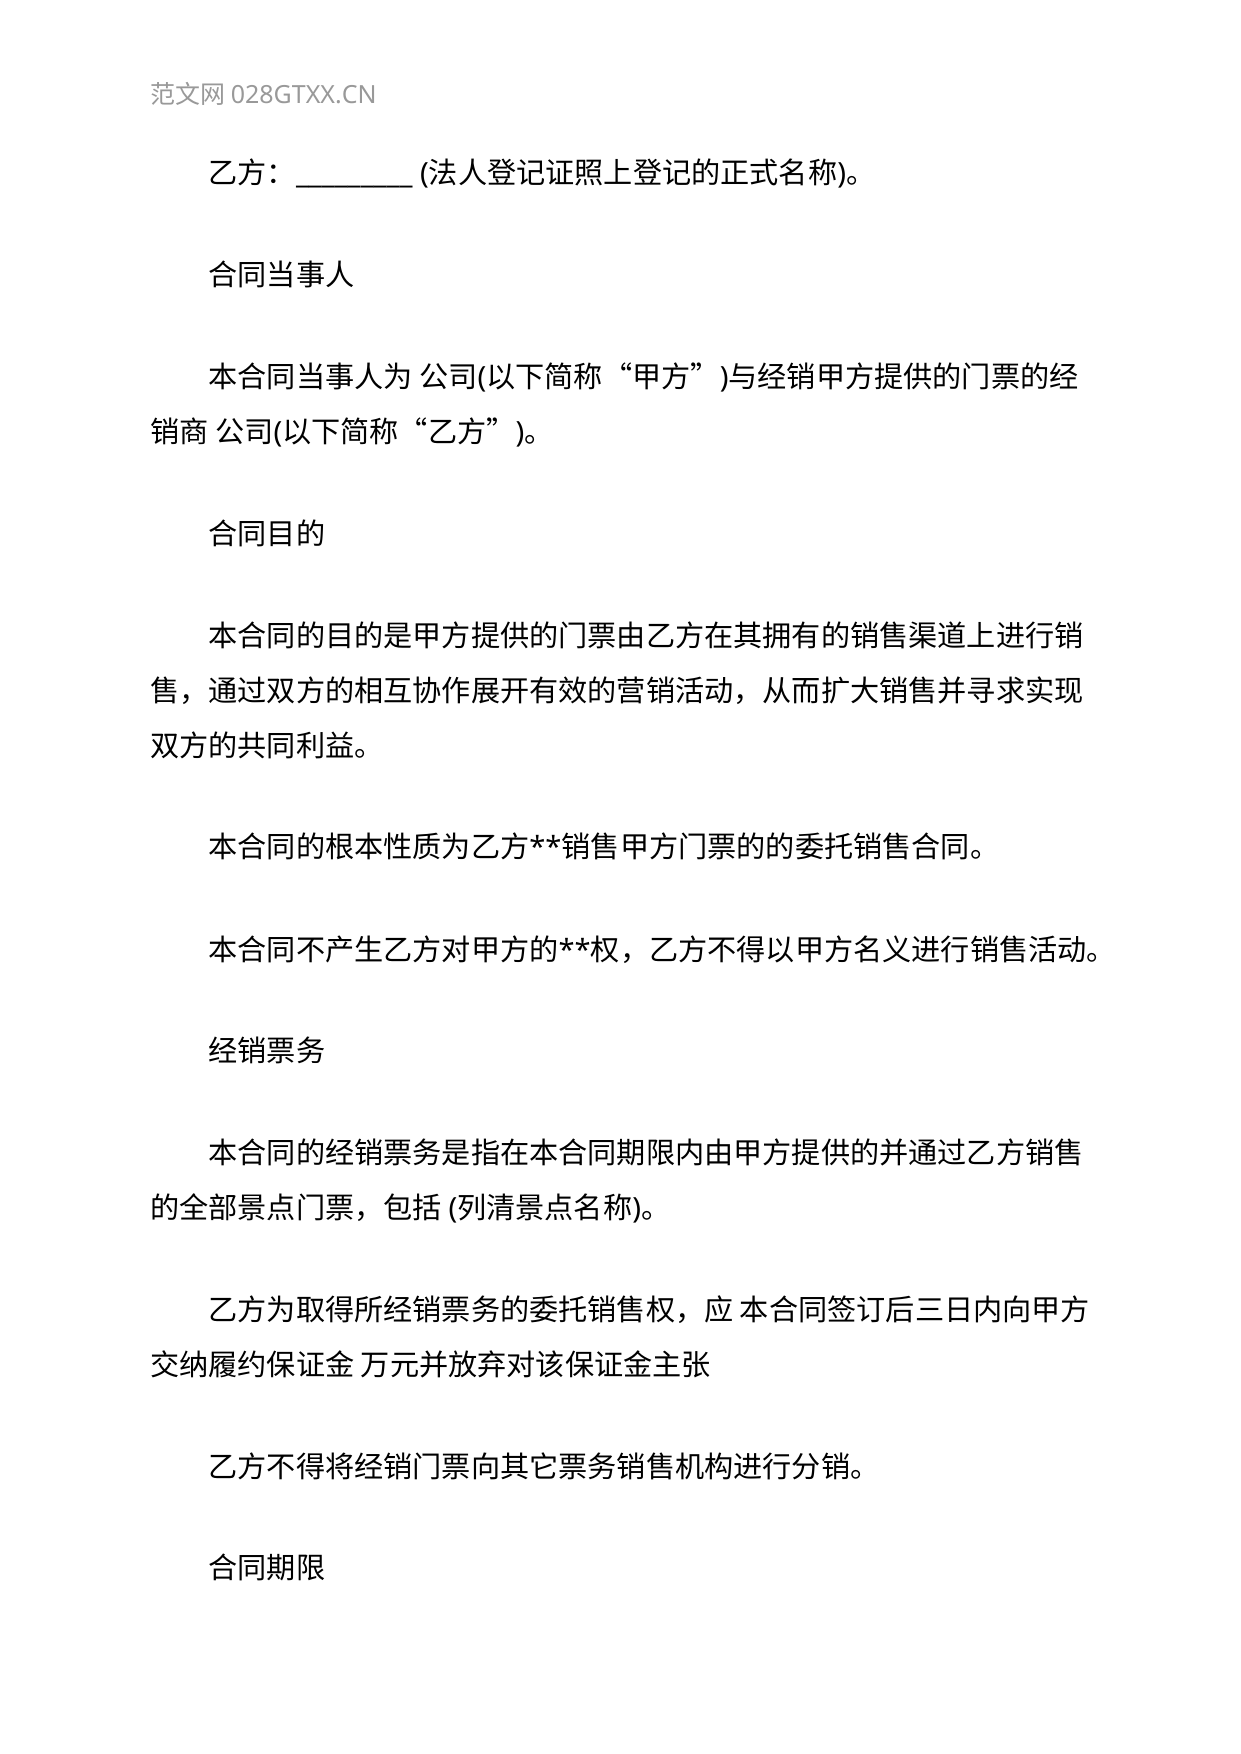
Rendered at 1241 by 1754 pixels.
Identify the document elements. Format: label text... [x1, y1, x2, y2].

text 经销票务 [150, 1028, 1090, 1070]
text 乙方：_________ (法人登记证照上登记的正式名称)。 [150, 150, 1090, 192]
text 合同目的 [150, 511, 1090, 553]
text 本合同的经销票务是指在本合同期限内由甲方提供的并通过乙方销售的全部景点门票，包括 (列清景点名称)。 [150, 1130, 1090, 1227]
text 本合同的目的是甲方提供的门票由乙方在其拥有的销售渠道上进行销售，通过双方的相互协作展开有效的营销活动，从而扩大销售并寻求实现双方的共同利益。 [150, 612, 1090, 764]
text 合同当事人 [150, 252, 1090, 294]
text 合同期限 [150, 1545, 1090, 1587]
text 本合同不产生乙方对甲方的**权，乙方不得以甲方名义进行销售活动。 [150, 926, 1090, 968]
text 本合同的根本性质为乙方**销售甲方门票的的委托销售合同。 [150, 824, 1090, 866]
text 本合同当事人为 公司(以下简称“甲方”)与经销甲方提供的门票的经销商 公司(以下简称“乙方”)。 [150, 354, 1090, 451]
text 乙方不得将经销门票向其它票务销售机构进行分销。 [150, 1443, 1090, 1486]
text 乙方为取得所经销票务的委托销售权，应 本合同签订后三日内向甲方交纳履约保证金 万元并放弃对该保证金主张 [150, 1287, 1090, 1384]
